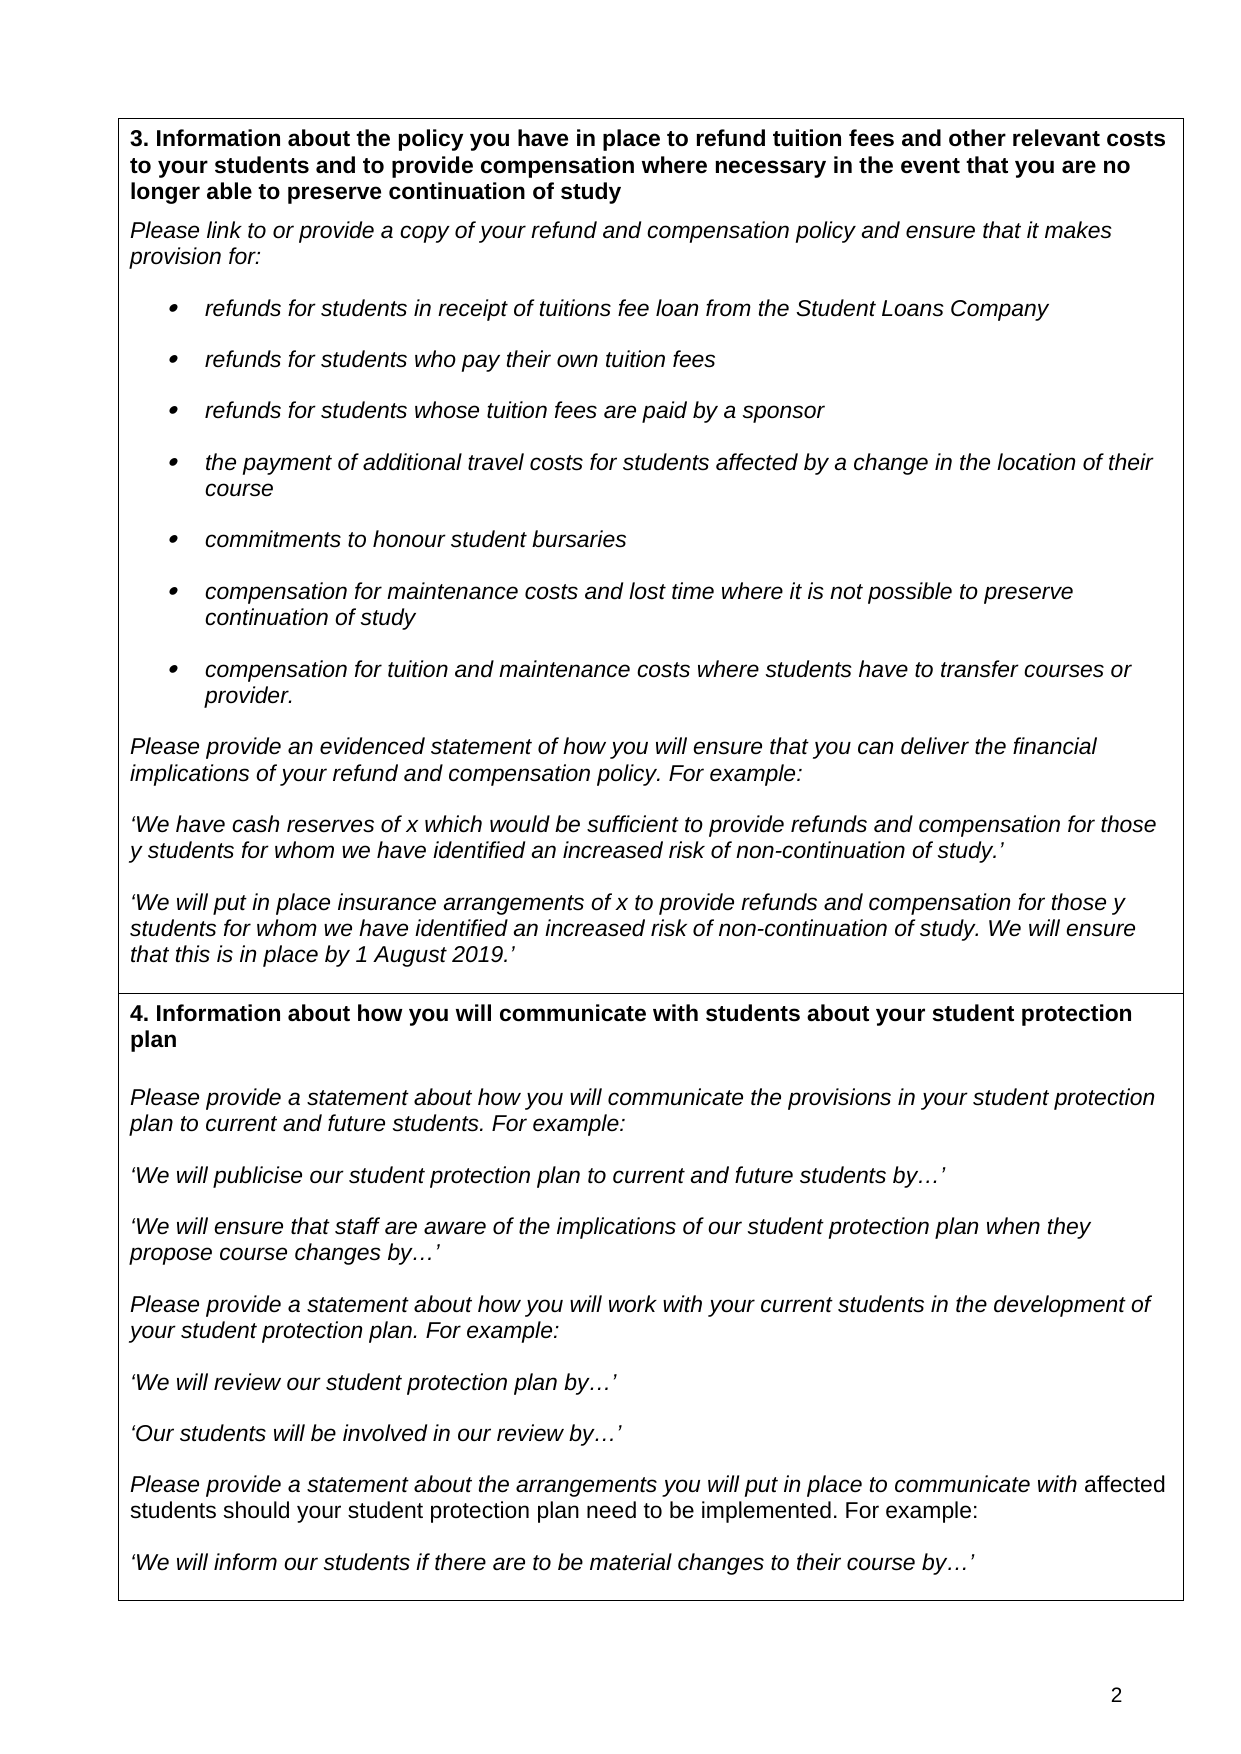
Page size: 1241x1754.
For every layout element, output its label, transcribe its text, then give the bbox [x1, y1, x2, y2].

table_header 3. Information about the policy you have in place to refund tuition fees and other relevant costs to your students and to provide compensation where necessary in the event that you are no longer able to preserve continuation of study [119, 119, 1183, 211]
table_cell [119, 1078, 1183, 1600]
table_cell Please link to or provide a copy of your refund and compensation policy and ensure that it makes provision for: refunds for students in receipt of tuitions fee loan from the Student Loans Company refunds for students who pay their own tuition fees refunds for students whose tuition fees are paid by a sponsor the payment of additional travel costs for students affected by a change in the location of their course commitments to honour student bursaries compensation for maintenance costs and lost time where it is not possible to preserve continuation of study compensation for tuition and maintenance costs where students have to transfer courses or provider. Please provide an evidenced statement of how you will ensure that you can deliver the financial implications of your refund and compensation policy. For example: ‘We have cash reserves of x which would be sufficient to provide refunds and compensation for those y students for whom we have identified an increased risk of non-continuation of study.’ ‘We will put in place insurance arrangements of x to provide refunds and compensation for those y students for whom we have identified an increased risk of non-continuation of study. We will ensure that this is in place by 1 August 2019.’ [119, 211, 1183, 993]
table_cell 4. Information about how you will communicate with students about your student protection plan [119, 994, 1183, 1078]
